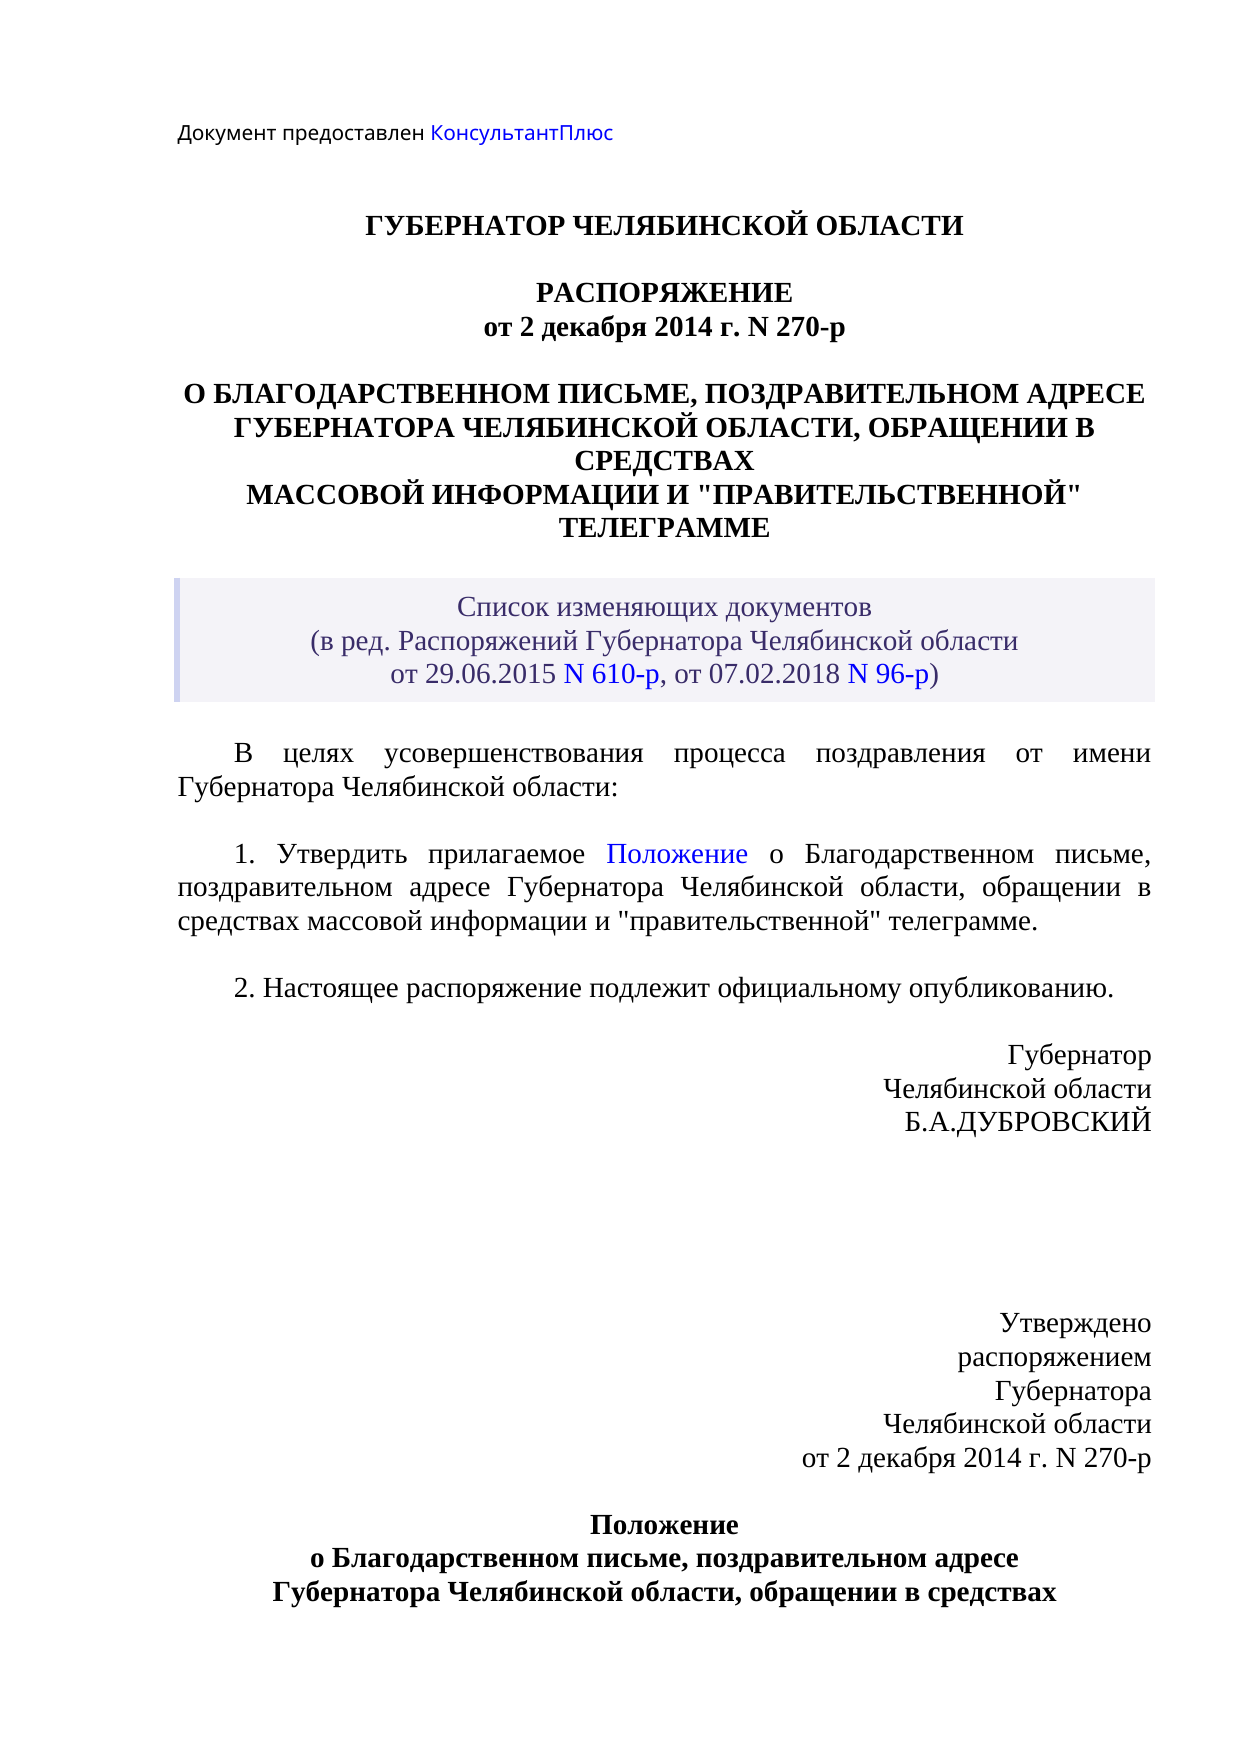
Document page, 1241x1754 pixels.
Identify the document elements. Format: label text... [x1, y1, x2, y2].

title ГУБЕРНАТОРА ЧЕЛЯБИНСКОЙ ОБЛАСТИ, ОБРАЩЕНИИ В СРЕДСТВАХ [177, 410, 1152, 477]
table_header Список изменяющих документов (в ред. Распоряжений Губернатора Челябинской области от 29.06.2015 N 610-р, от 07.02.2018 N 96-р) [180, 578, 1149, 702]
title РАСПОРЯЖЕНИЕ [177, 276, 1152, 309]
title Положение [177, 1507, 1152, 1540]
text Губернатор [177, 1037, 1152, 1071]
text Губернатора [177, 1373, 1152, 1406]
title ГУБЕРНАТОР ЧЕЛЯБИНСКОЙ ОБЛАСТИ [177, 208, 1152, 242]
text Утверждено [177, 1306, 1152, 1339]
title Губернатора Челябинской области, обращении в средствах [177, 1574, 1152, 1607]
text 1. Утвердить прилагаемое Положение о Благодарственном письме, поздравительном адресе Губернатора Челябинской области, обращении в средствах массовой информации и "правительственной" телеграмме. [177, 836, 1152, 937]
text Челябинской области [177, 1071, 1152, 1104]
title Документ предоставлен КонсультантПлюс [177, 118, 1152, 175]
title от 2 декабря 2014 г. N 270-р [177, 309, 1152, 343]
text 2. Настоящее распоряжение подлежит официальному опубликованию. [177, 970, 1152, 1004]
text распоряжением [177, 1339, 1152, 1373]
text Б.А.ДУБРОВСКИЙ [177, 1104, 1152, 1138]
title О БЛАГОДАРСТВЕННОМ ПИСЬМЕ, ПОЗДРАВИТЕЛЬНОМ АДРЕСЕ [177, 376, 1152, 410]
text Челябинской области [177, 1406, 1152, 1440]
text В целях усовершенствования процесса поздравления от имени Губернатора Челябинской области: [177, 735, 1152, 802]
title о Благодарственном письме, поздравительном адресе [177, 1540, 1152, 1574]
title МАССОВОЙ ИНФОРМАЦИИ И "ПРАВИТЕЛЬСТВЕННОЙ" ТЕЛЕГРАММЕ [177, 477, 1152, 544]
text от 2 декабря 2014 г. N 270-р [177, 1440, 1152, 1473]
